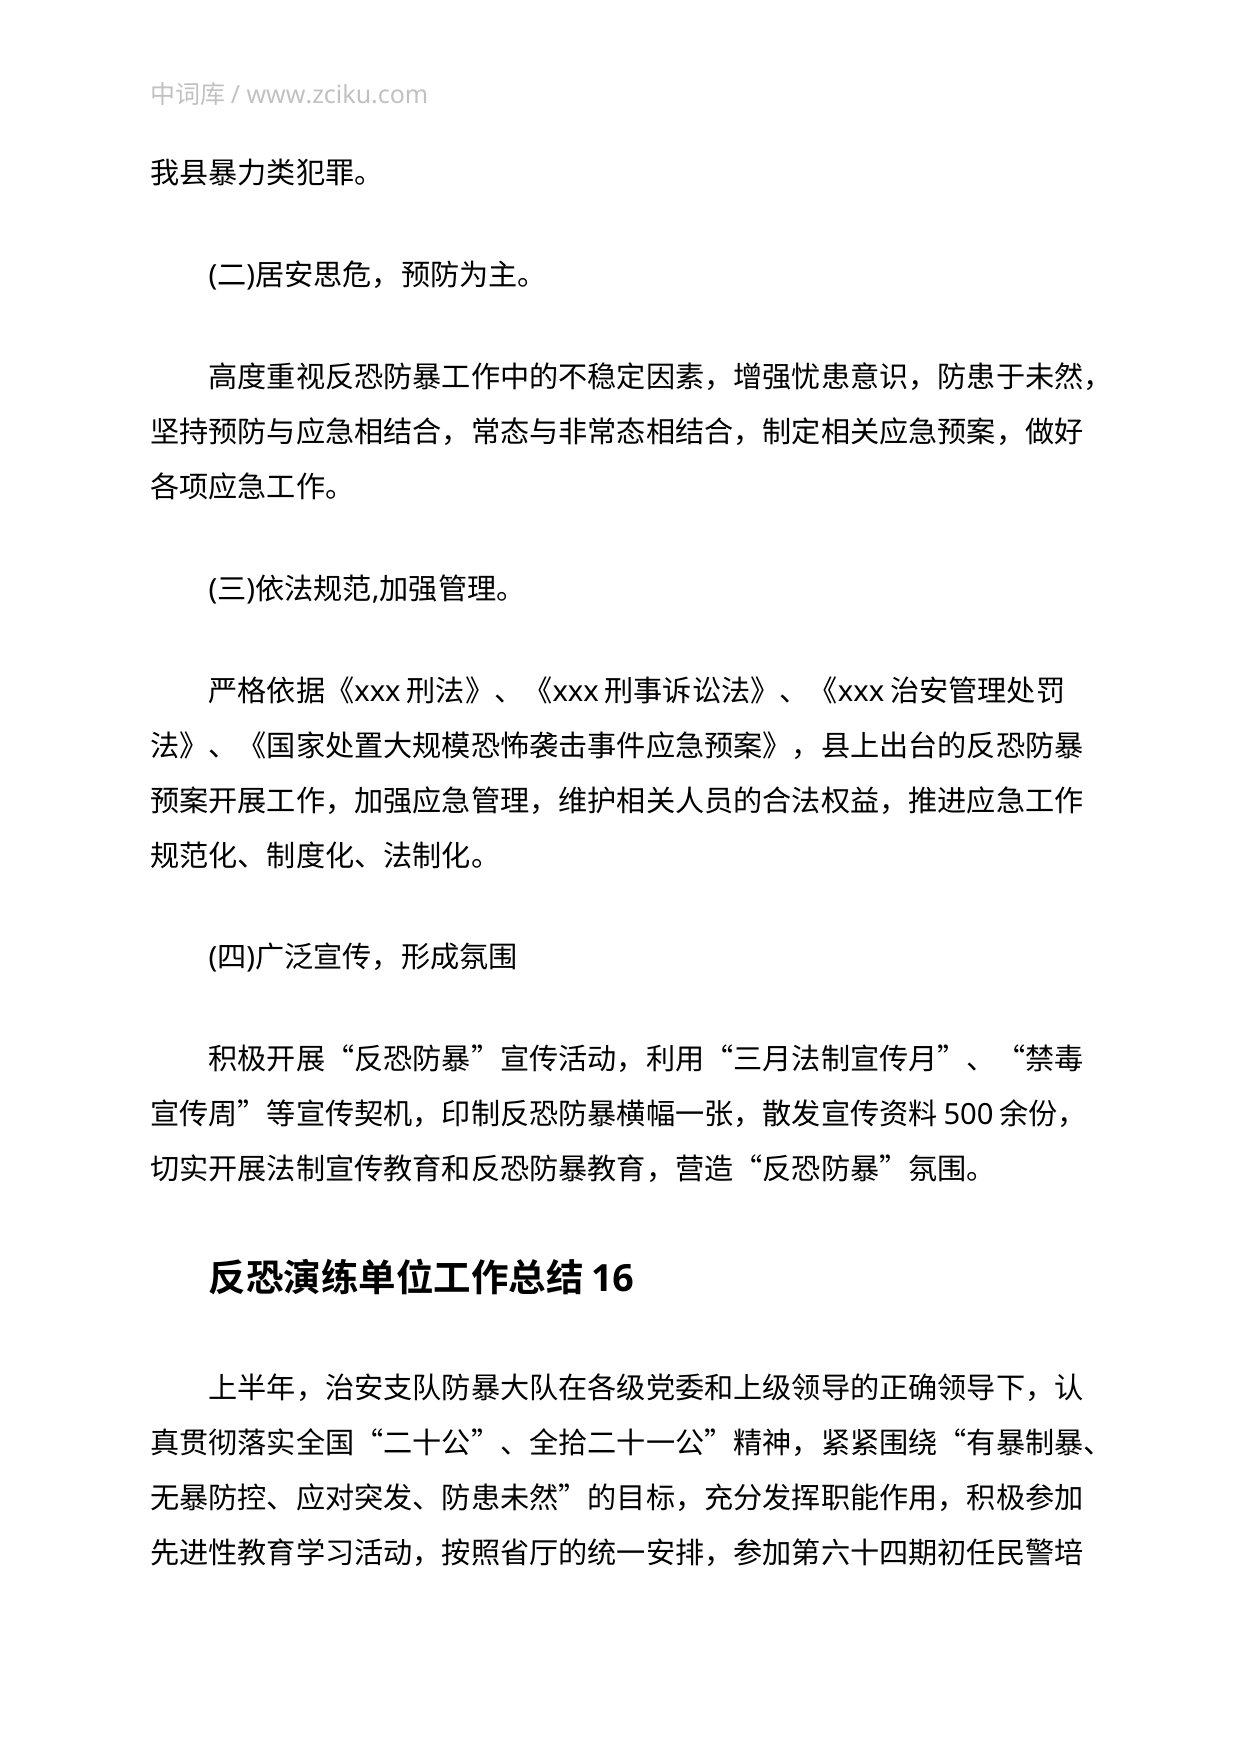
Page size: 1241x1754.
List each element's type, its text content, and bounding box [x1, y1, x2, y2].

text (二)居安思危，预防为主。 [150, 252, 1090, 294]
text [150, 150, 1090, 192]
text 高度重视反恐防暴工作中的不稳定因素，增强忧患意识，防患于未然，坚持预防与应急相结合，常态与非常态相结合，制定相关应急预案，做好各项应急工作。 [150, 354, 1090, 506]
text 严格依据《xxx刑法》、《xxx刑事诉讼法》、《xxx治安管理处罚法》、《国家处置大规模恐怖袭击事件应急预案》，县上出台的反恐防暴预案开展工作，加强应急管理，维护相关人员的合法权益，推进应急工作规范化、制度化、法制化。 [150, 667, 1090, 874]
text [150, 1365, 1090, 1572]
text (三)依法规范,加强管理。 [150, 565, 1090, 608]
text (四)广泛宣传，形成氛围 [150, 934, 1090, 976]
text 积极开展“反恐防暴”宣传活动，利用“三月法制宣传月”、“禁毒宣传周”等宣传契机，印制反恐防暴横幅一张，散发宣传资料500余份，切实开展法制宣传教育和反恐防暴教育，营造“反恐防暴”氛围。 [150, 1036, 1090, 1188]
text 反恐演练单位工作总结16 [150, 1247, 1090, 1302]
